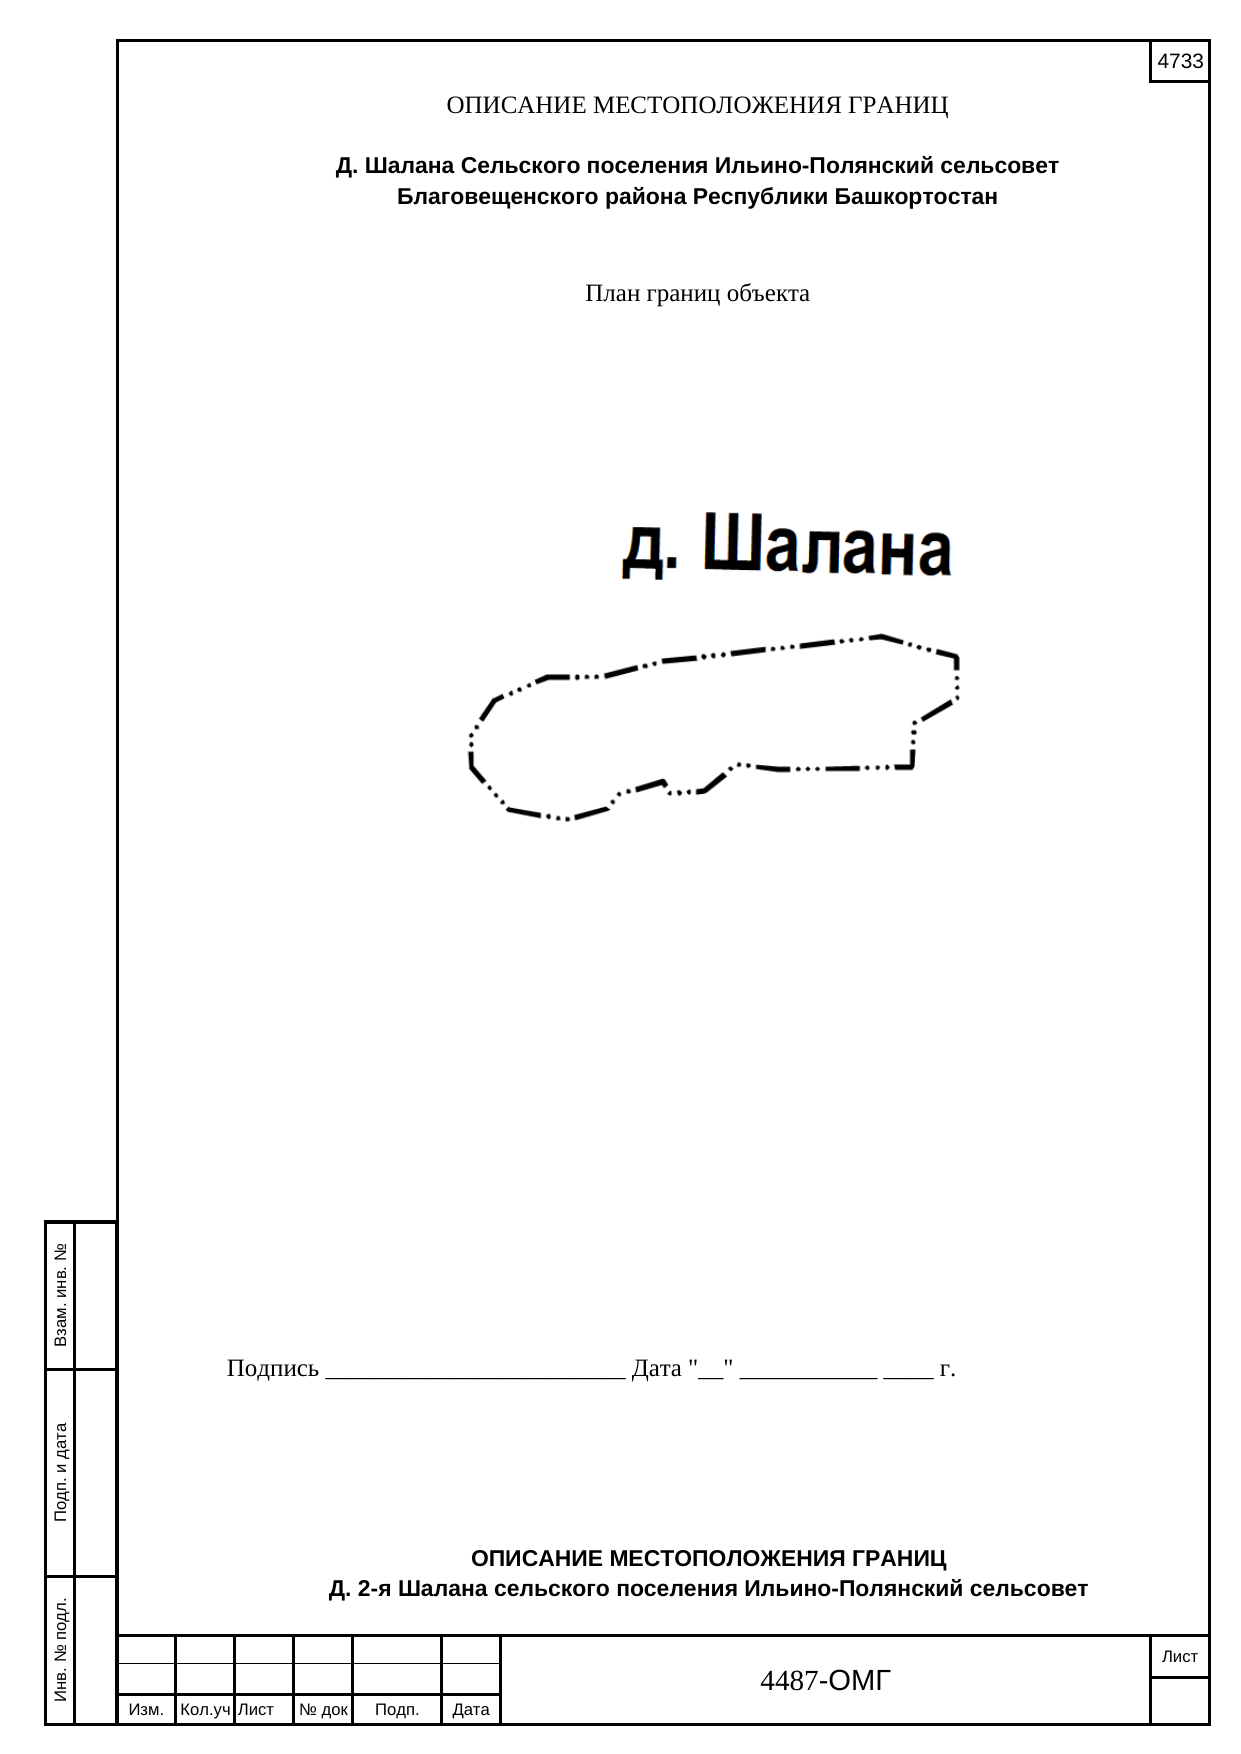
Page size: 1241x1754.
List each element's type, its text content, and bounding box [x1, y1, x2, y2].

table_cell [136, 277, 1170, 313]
text ОПИСАНИЕ МЕСТОПОЛОЖЕНИЯ ГРАНИЦ [148, 1544, 1181, 1571]
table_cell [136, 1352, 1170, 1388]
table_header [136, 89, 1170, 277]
text Д. 2-я Шалана сельского поселения Ильино-Полянский сельсовет [148, 1575, 1181, 1601]
picture [228, 345, 1145, 853]
